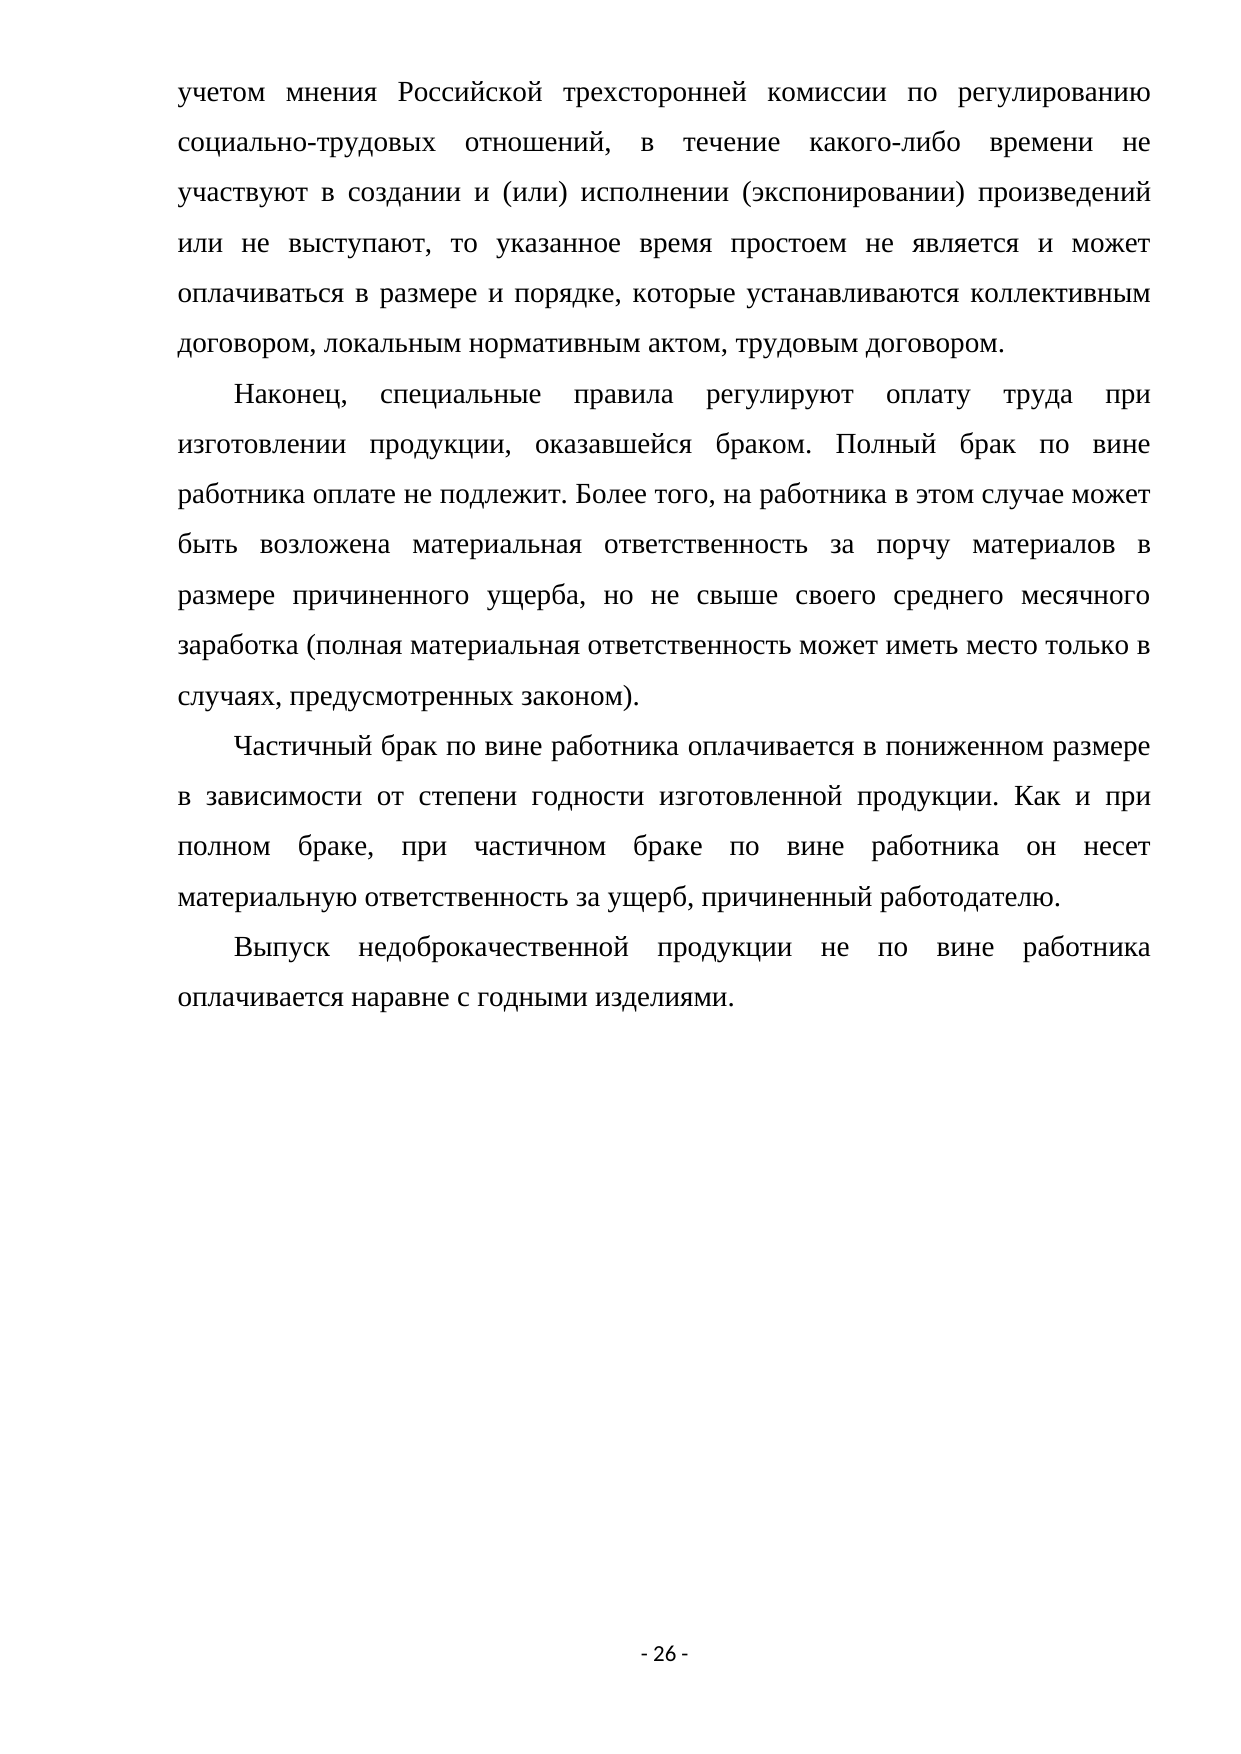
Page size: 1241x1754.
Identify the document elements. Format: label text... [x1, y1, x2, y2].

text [177, 74, 1152, 359]
text Частичный брак по вине работника оплачивается в пониженном размере в зависимости от степени годности изготовленной продукции. Как и при полном браке, при частичном браке по вине работника он несет материальную ответственность за ущерб, причиненный работодателю. [177, 728, 1152, 912]
text Выпуск недоброкачественной продукции не по вине работника оплачивается наравне с годными изделиями. [177, 929, 1152, 1013]
text Наконец, специальные правила регулируют оплату труда при изготовлении продукции, оказавшейся браком. Полный брак по вине работника оплате не подлежит. Более того, на работника в этом случае может быть возложена материальная ответственность за порчу материалов в размере причиненного ущерба, но не свыше своего среднего месячного заработка (полная материальная ответственность может иметь место только в случаях, предусмотренных законом). [177, 376, 1152, 711]
